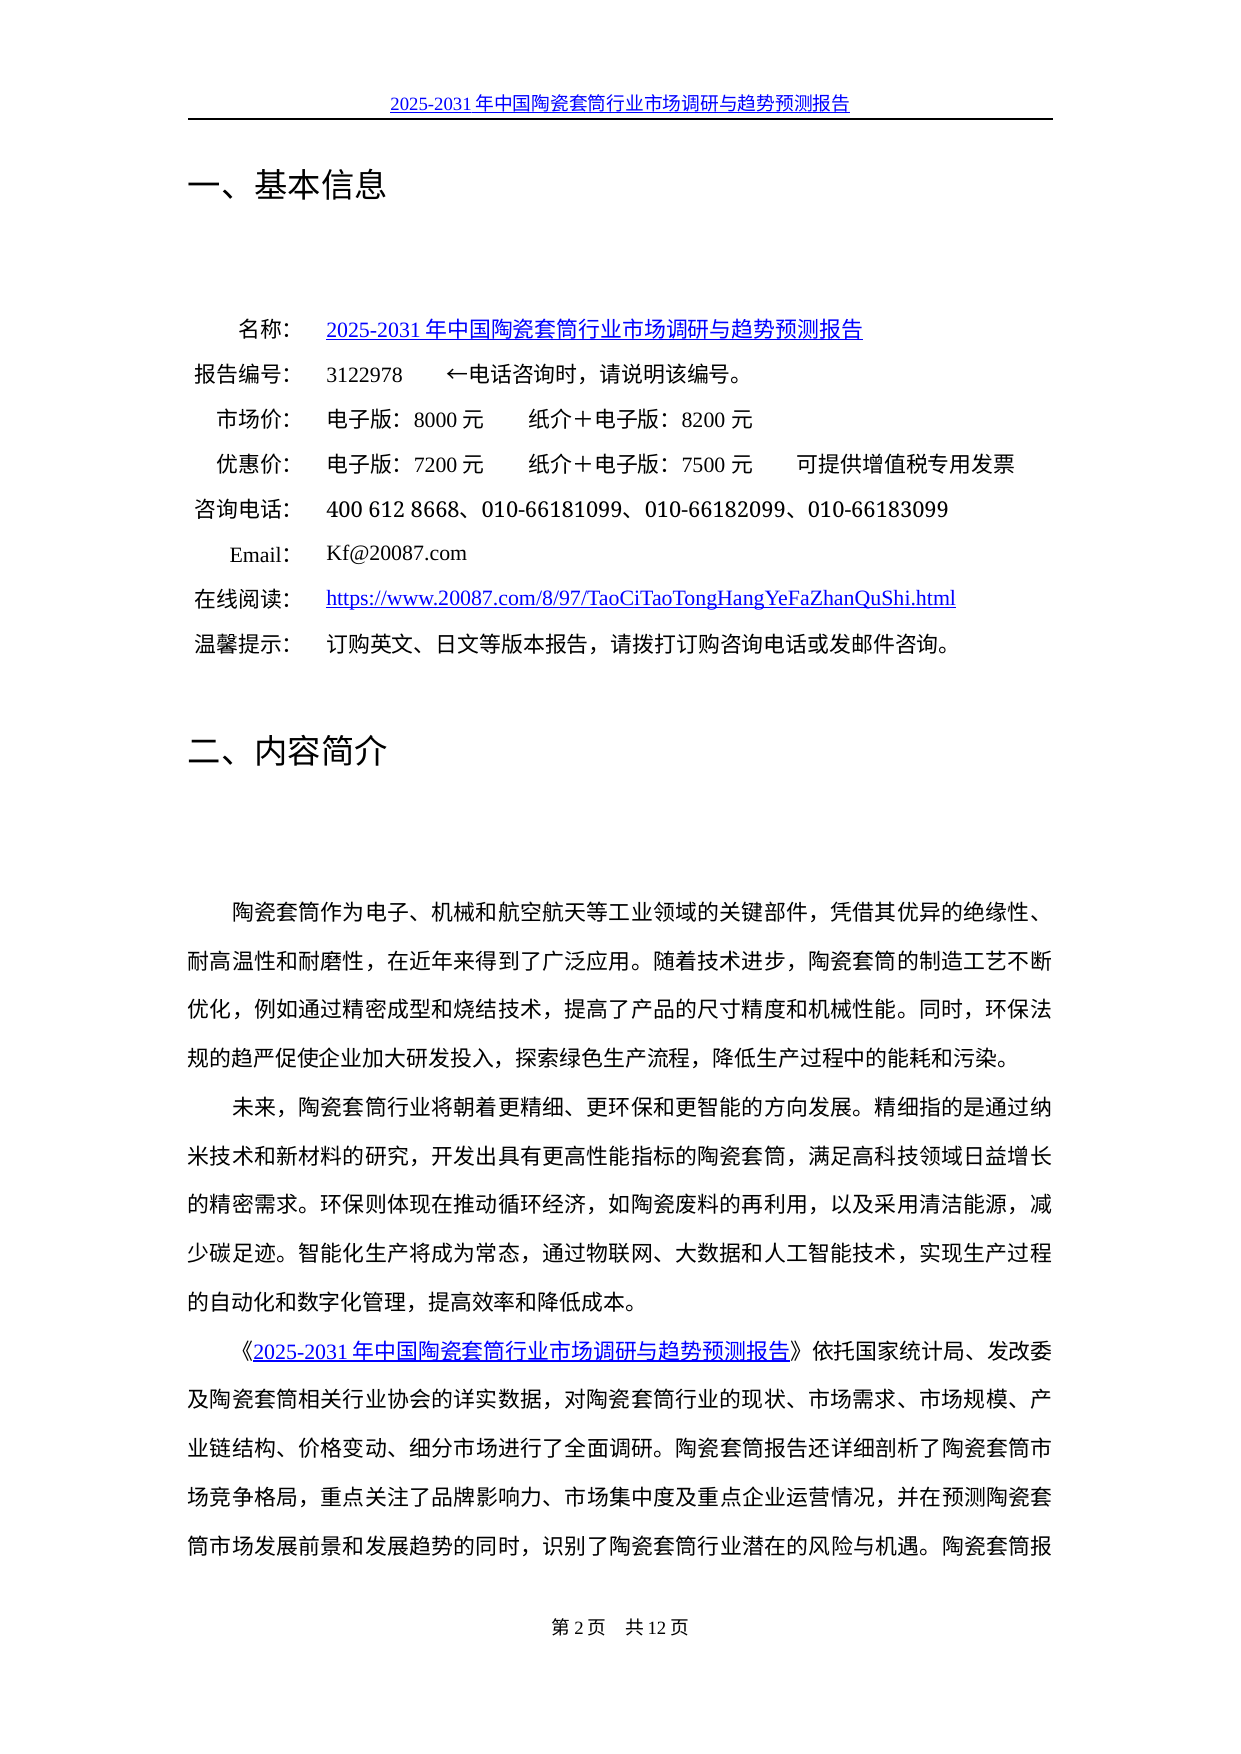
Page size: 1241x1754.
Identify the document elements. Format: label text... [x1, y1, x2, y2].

table_cell 400 612 8668、010-66181099、010-66182099、010-66183099 [315, 492, 1073, 537]
table_cell 电子版：7200 元 纸介＋电子版：7500 元 可提供增值税专用发票 [315, 447, 1073, 492]
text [187, 894, 1053, 1561]
table_cell 报告编号： [167, 357, 315, 402]
table_header 名称： [167, 312, 315, 357]
table_header 2025-2031年中国陶瓷套筒行业市场调研与趋势预测报告 [315, 312, 1073, 357]
table_cell 在线阅读： [167, 582, 315, 627]
table_cell Kf@20087.com [315, 537, 1073, 582]
table_cell Email： [167, 537, 315, 582]
table_cell 3122978 ←电话咨询时，请说明该编号。 [315, 357, 1073, 402]
table_cell 温馨提示： [167, 627, 315, 672]
table_cell 电子版：8000 元 纸介＋电子版：8200 元 [315, 402, 1073, 447]
table_cell 市场价： [167, 402, 315, 447]
table_cell 优惠价： [167, 447, 315, 492]
table_cell 订购英文、日文等版本报告，请拨打订购咨询电话或发邮件咨询。 [315, 627, 1073, 672]
table_cell 咨询电话： [167, 492, 315, 537]
title 一、基本信息 [187, 150, 1053, 215]
table_cell [315, 582, 1073, 627]
title 二、内容简介 [187, 717, 1053, 782]
